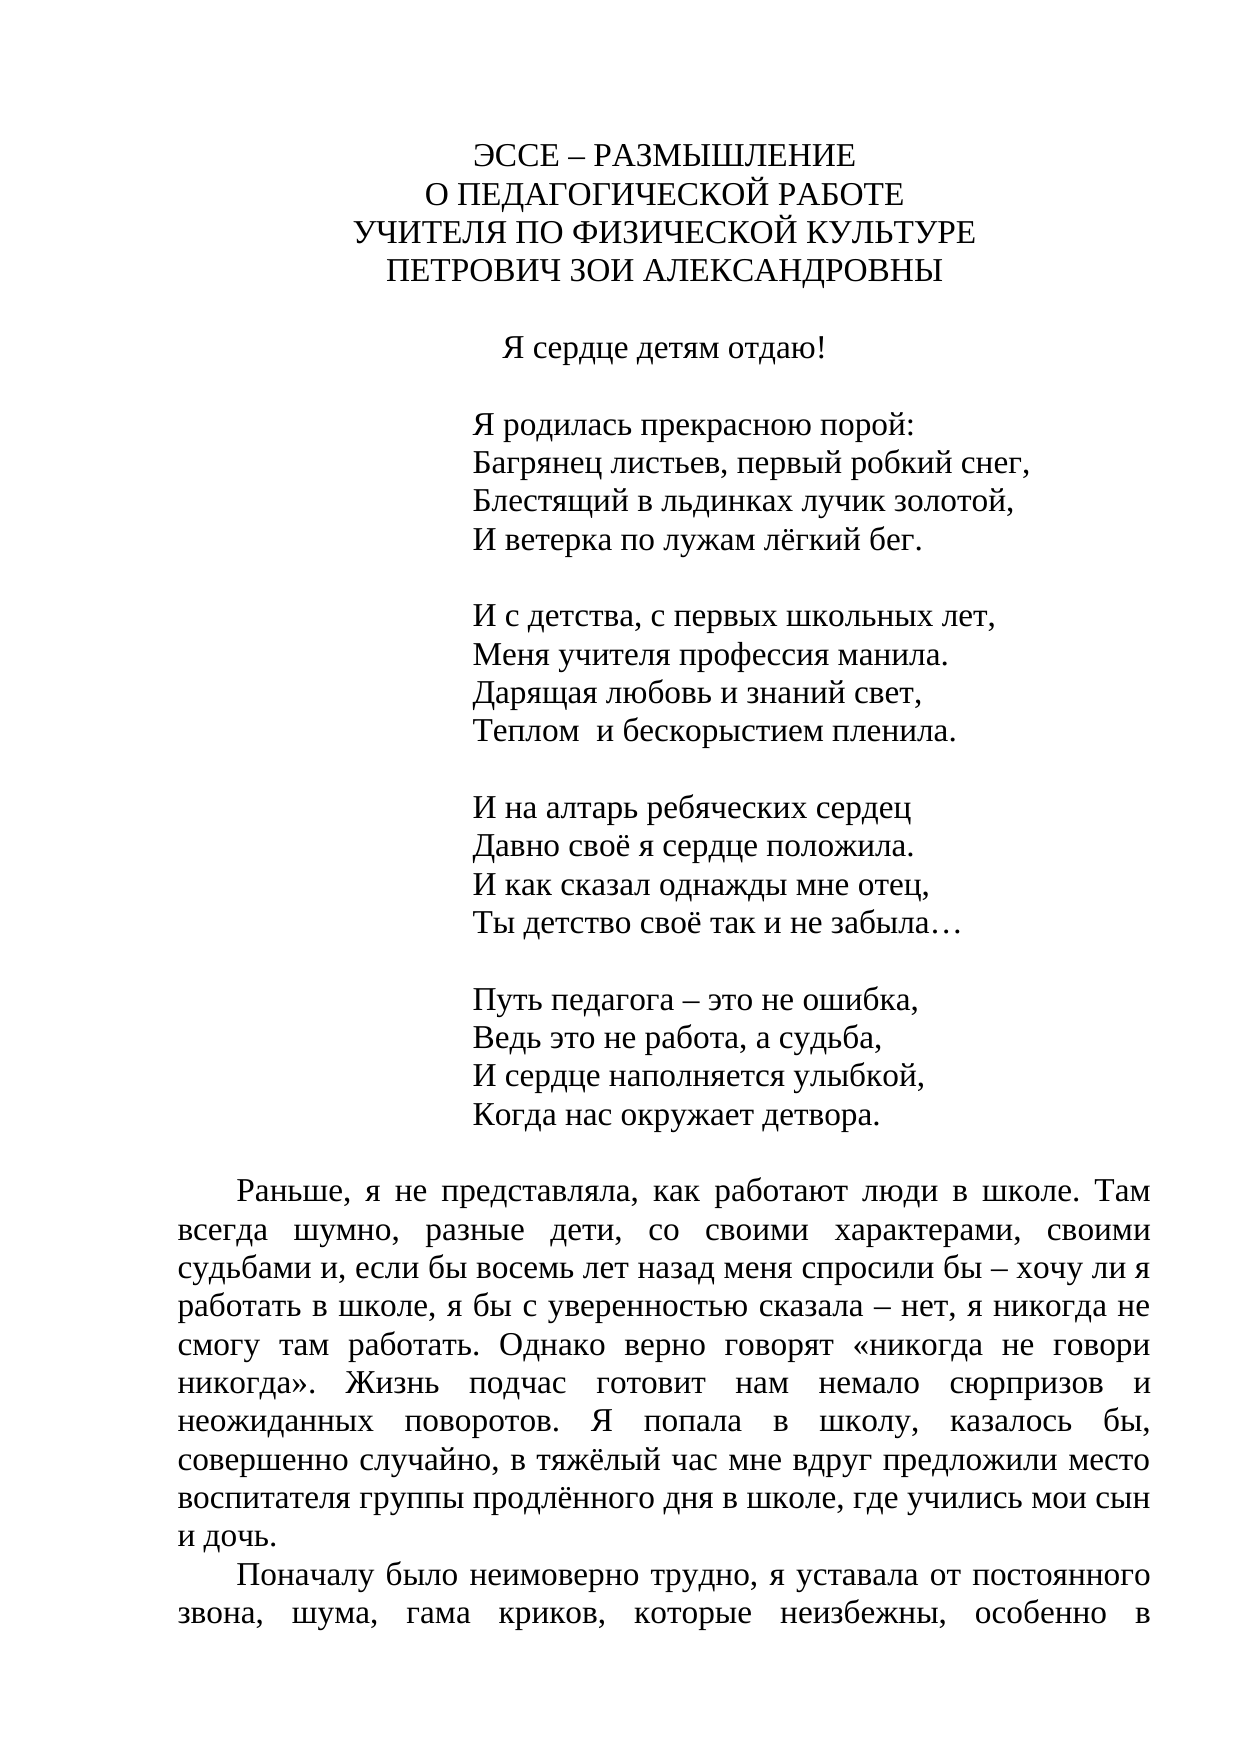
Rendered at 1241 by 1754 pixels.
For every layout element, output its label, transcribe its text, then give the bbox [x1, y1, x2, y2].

text Багрянец листьев, первый робкий снег, [472, 442, 1152, 481]
text Ты детство своё так и не забыла… [472, 902, 1152, 941]
text Давно своё я сердце положила. [472, 826, 1152, 864]
text Теплом и бескорыстием пленила. [472, 711, 1152, 749]
text ЭССЕ – РАЗМЫШЛЕНИЕ [177, 136, 1152, 174]
text Когда нас окружает детвора. [472, 1094, 1152, 1132]
text И сердце наполняется улыбкой, [472, 1056, 1152, 1094]
text ПЕТРОВИЧ ЗОИ АЛЕКСАНДРОВНЫ [177, 251, 1152, 289]
text Дарящая любовь и знаний свет, [472, 672, 1152, 711]
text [177, 1554, 1152, 1631]
text Я сердце детям отдаю! [177, 327, 1152, 366]
text И ветерка по лужам лёгкий бег. [472, 519, 1152, 557]
text УЧИТЕЛЯ ПО ФИЗИЧЕСКОЙ КУЛЬТУРЕ [177, 212, 1152, 251]
text И на алтарь ребяческих сердец [472, 787, 1152, 826]
text Блестящий в льдинках лучик золотой, [472, 481, 1152, 519]
text Меня учителя профессия манила. [472, 634, 1152, 672]
text Ведь это не работа, а судьба, [472, 1017, 1152, 1056]
text Путь педагога – это не ошибка, [472, 979, 1152, 1017]
text И с детства, с первых школьных лет, [472, 596, 1152, 634]
text О ПЕДАГОГИЧЕСКОЙ РАБОТЕ [177, 174, 1152, 212]
text Я родилась прекрасною порой: [472, 404, 1152, 442]
text И как сказал однажды мне отец, [472, 864, 1152, 902]
text Раньше, я не представляла, как работают люди в школе. Там всегда шумно, разные дети, со своими характерами, своими судьбами и, если бы восемь лет назад меня спросили бы – хочу ли я работать в школе, я бы с уверенностью сказала – нет, я никогда не смогу там работать. Однако верно говорят «никогда не говори никогда». Жизнь подчас готовит нам немало сюрпризов и неожиданных поворотов. Я попала в школу, казалось бы, совершенно случайно, в тяжёлый час мне вдруг предложили место воспитателя группы продлённого дня в школе, где учились мои сын и дочь. [177, 1171, 1152, 1554]
